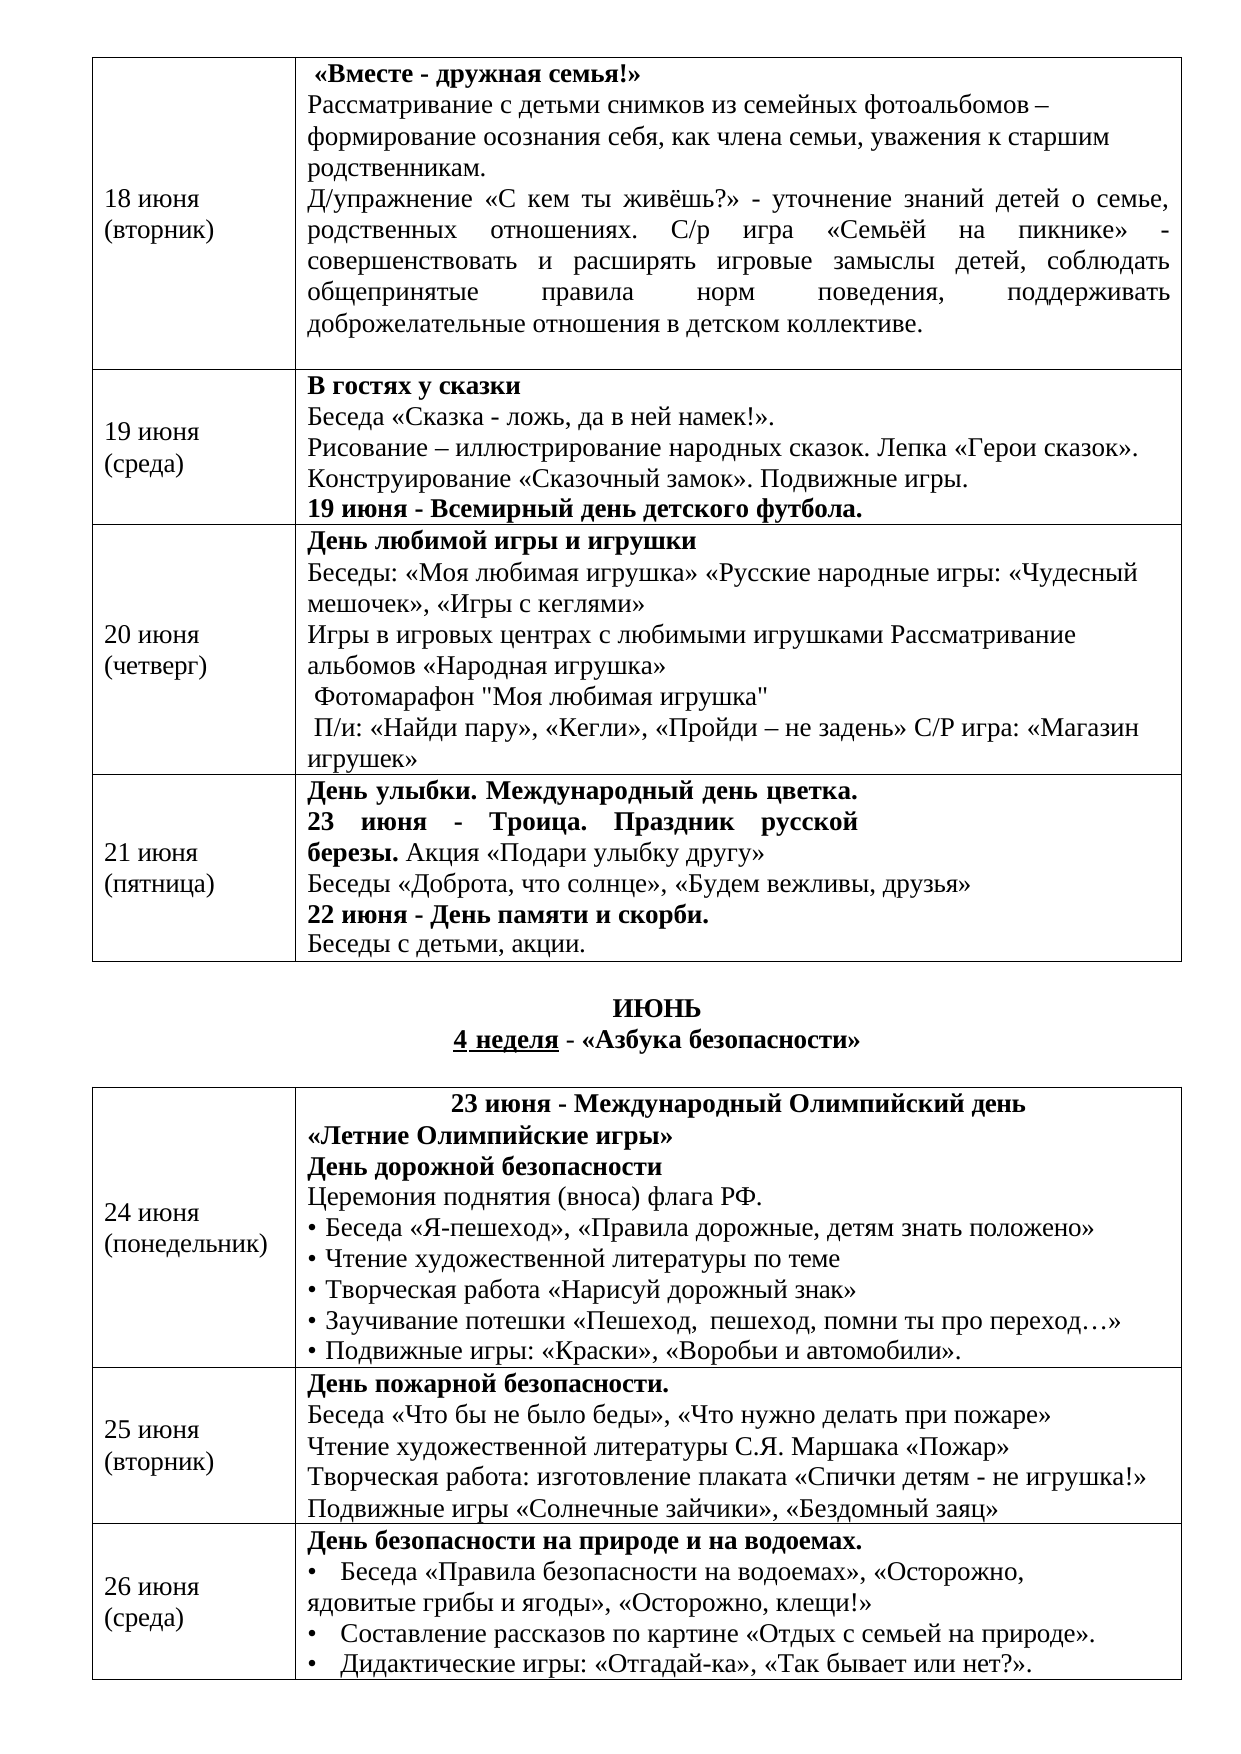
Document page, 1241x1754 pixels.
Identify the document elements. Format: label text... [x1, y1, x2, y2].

table_cell День пожарной безопасности. Беседа «Что бы не было беды», «Что нужно делать при пожаре» Чтение художественной литературы С.Я. Маршака «Пожар» Творческая работа: изготовление плаката «Спички детям - не игрушка!» Подвижные игры «Солнечные зайчики», «Бездомный заяц» [296, 1368, 1181, 1523]
table_cell День любимой игры и игрушки Беседы: «Моя любимая игрушка» «Русские народные игры: «Чудесный мешочек», «Игры с кеглями» Игры в игровых центрах с любимыми игрушками Рассматривание альбомов «Народная игрушка» Фотомарафон "Моя любимая игрушка" П/и: «Найди пару», «Кегли», «Пройди – не задень» С/Р игра: «Магазин игрушек» [296, 525, 1181, 774]
table_header «Вместе - дружная семья!» Рассматривание с детьми снимков из семейных фотоальбомов – формирование осознания себя, как члена семьи, уважения к старшим родственникам. Д/упражнение «С кем ты живёшь?» - уточнение знаний детей о семье, родственных отношениях. С/р игра «Семьёй на пикнике» - совершенствовать и расширять игровые замыслы детей, соблюдать общепринятые правила норм поведения, поддерживать доброжелательные отношения в детском коллективе. [296, 58, 1181, 368]
table_header 23 июня - Международный Олимпийский день «Летние Олимпийские игры» День дорожной безопасности Церемония поднятия (вноса) флага РФ. Беседа «Я-пешеход», «Правила дорожные, детям знать положено» Чтение художественной литературы по теме Творческая работа «Нарисуй дорожный знак» Заучивание потешки «Пешеход, пешеход, помни ты про переход…» Подвижные игры: «Краски», «Воробьи и автомобили». [296, 1088, 1181, 1367]
table_cell 19 июня (среда) [93, 370, 295, 524]
table_cell 21 июня (пятница) [93, 775, 295, 961]
list неделя - «Азбука безопасности» [111, 1024, 1203, 1054]
table_cell 20 июня (четверг) [93, 525, 295, 774]
table_cell 25 июня (вторник) [93, 1368, 295, 1523]
text ИЮНЬ [112, 993, 1203, 1024]
table_header 24 июня (понедельник) [93, 1088, 295, 1367]
table_cell День улыбки. Международный день цветка. 23 июня - Троица. Праздник русской березы. Акция «Подари улыбку другу» Беседы «Доброта, что солнце», «Будем вежливы, друзья» 22 июня - День памяти и скорби. Беседы с детьми, акции. [296, 775, 1181, 961]
table_cell 26 июня (среда) [93, 1524, 295, 1679]
table_cell День безопасности на природе и на водоемах. Беседа «Правила безопасности на водоемах», «Осторожно, ядовитые грибы и ягоды», «Осторожно, клещи!» Составление рассказов по картине «Отдых с семьей на природе». Дидактические игры: «Отгадай-ка», «Так бывает или нет?». [296, 1524, 1181, 1679]
table_cell В гостях у сказки Беседа «Сказка - ложь, да в ней намек!». Рисование – иллюстрирование народных сказок. Лепка «Герои сказок». Конструирование «Сказочный замок». Подвижные игры. 19 июня - Всемирный день детского футбола. [296, 370, 1181, 524]
table_header 18 июня (вторник) [93, 58, 295, 368]
